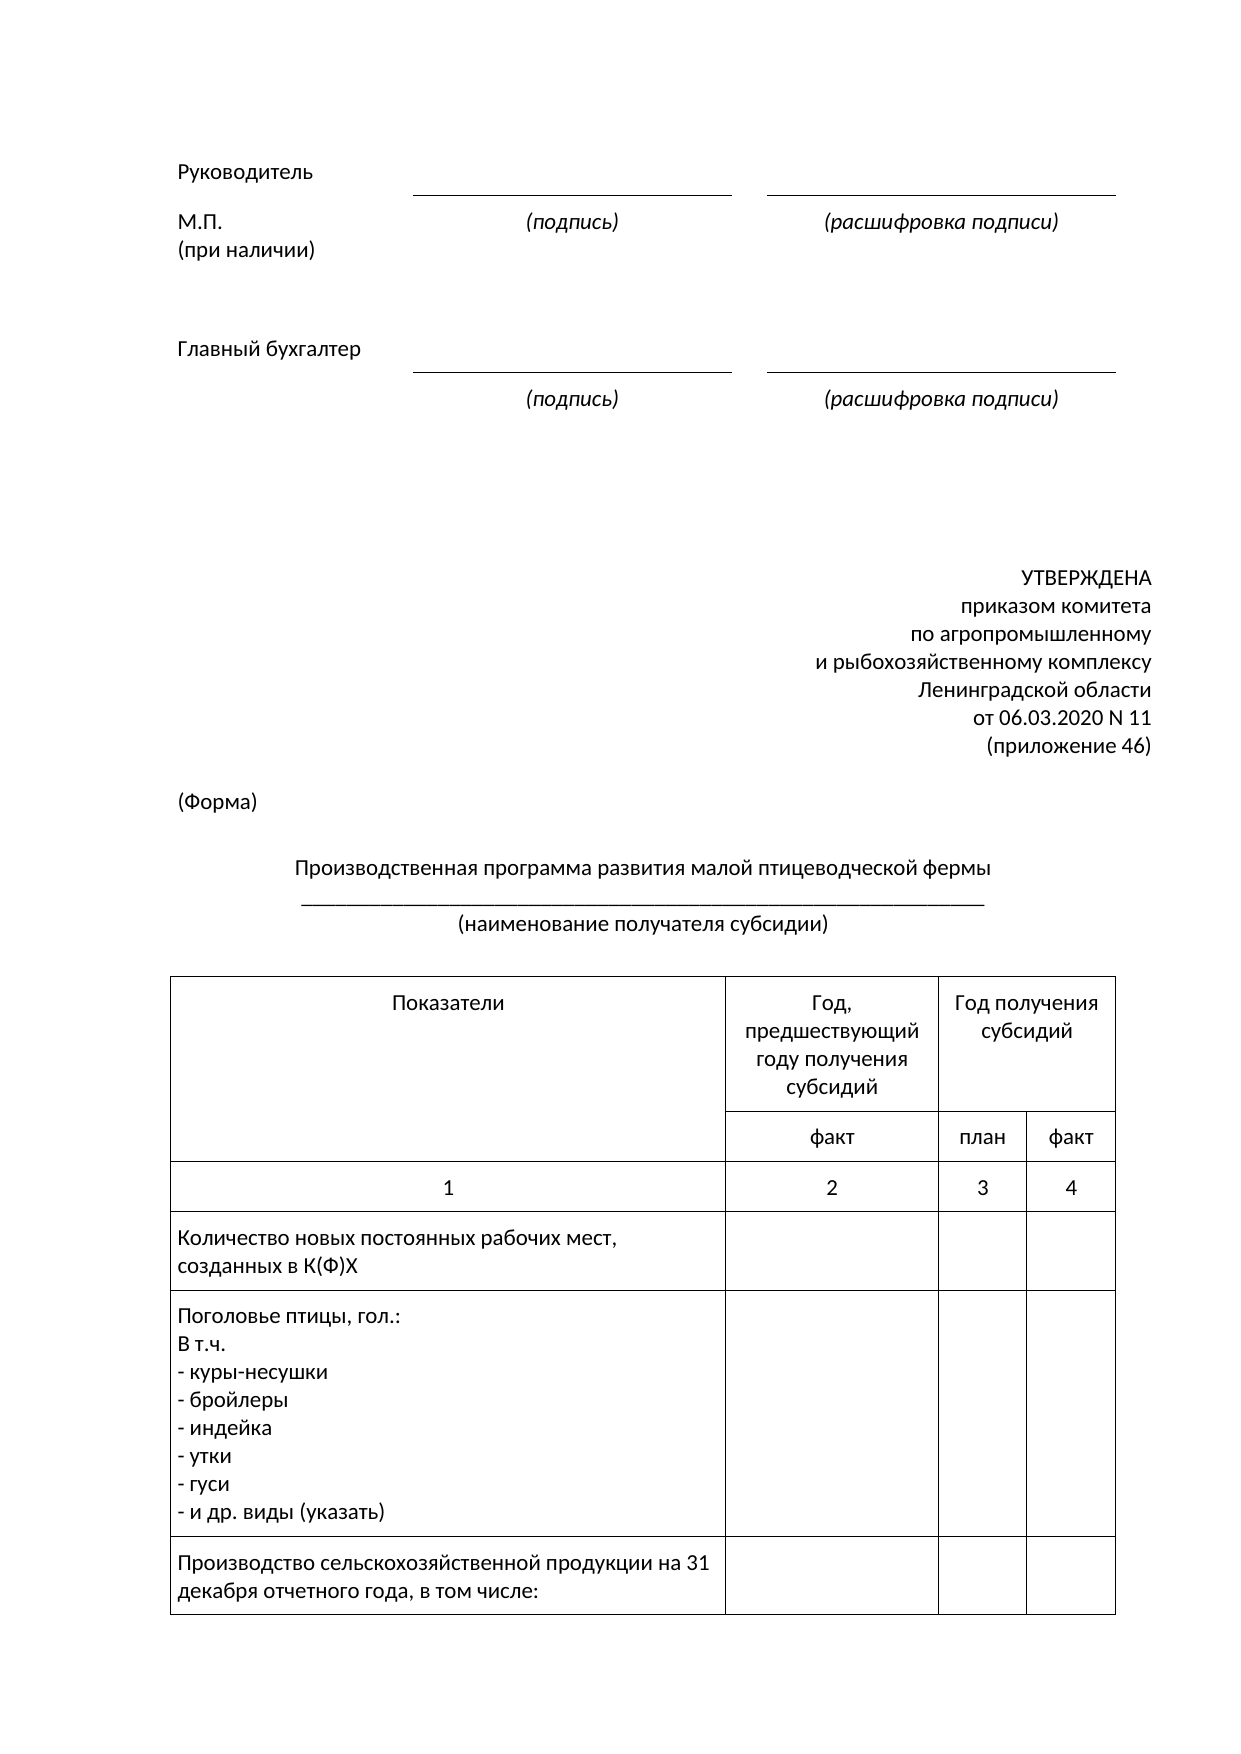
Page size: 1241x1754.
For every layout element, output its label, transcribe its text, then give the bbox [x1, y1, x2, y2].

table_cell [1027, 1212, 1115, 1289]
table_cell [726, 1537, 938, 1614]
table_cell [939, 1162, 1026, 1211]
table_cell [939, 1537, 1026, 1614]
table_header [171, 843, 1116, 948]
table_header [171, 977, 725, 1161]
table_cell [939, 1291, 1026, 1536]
text (Форма) [177, 787, 1152, 815]
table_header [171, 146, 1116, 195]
text от 06.03.2020 N 11 [177, 703, 1152, 731]
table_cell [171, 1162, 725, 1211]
text приказом комитета [177, 591, 1152, 619]
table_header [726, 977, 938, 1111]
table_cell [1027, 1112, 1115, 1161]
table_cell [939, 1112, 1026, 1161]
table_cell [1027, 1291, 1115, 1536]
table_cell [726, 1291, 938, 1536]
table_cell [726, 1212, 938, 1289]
text УТВЕРЖДЕНА [177, 563, 1152, 591]
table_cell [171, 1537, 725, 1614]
text Ленинградской области [177, 675, 1152, 703]
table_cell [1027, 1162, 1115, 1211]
text (приложение 46) [177, 731, 1152, 759]
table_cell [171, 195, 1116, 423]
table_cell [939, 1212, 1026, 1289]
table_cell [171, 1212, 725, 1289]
text и рыбохозяйственному комплексу [177, 647, 1152, 675]
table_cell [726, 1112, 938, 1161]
text по агропромышленному [177, 619, 1152, 647]
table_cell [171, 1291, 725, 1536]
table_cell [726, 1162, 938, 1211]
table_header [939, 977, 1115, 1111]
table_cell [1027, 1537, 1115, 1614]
